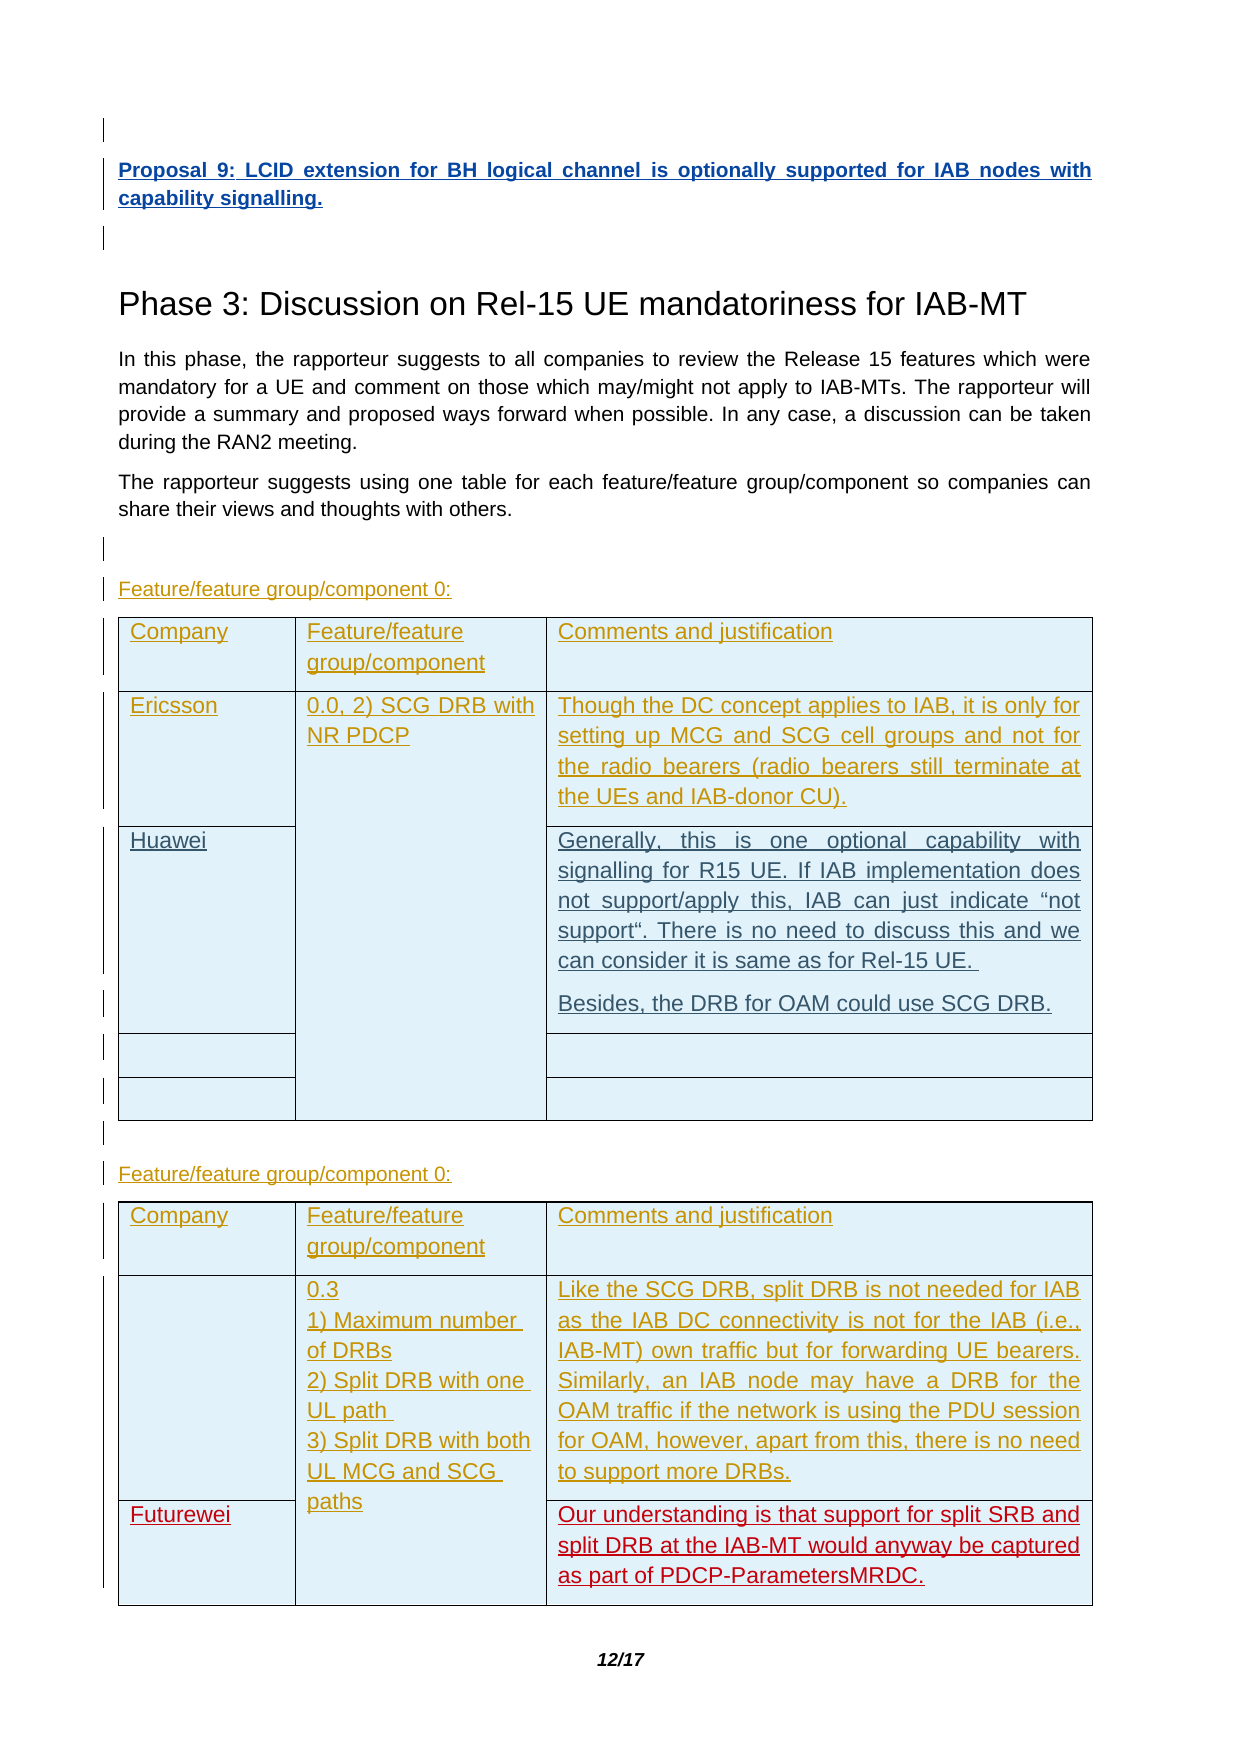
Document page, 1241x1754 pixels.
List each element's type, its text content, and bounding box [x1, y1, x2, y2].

text In this phase, the rapporteur suggests to all companies to review the Release 15 features which were mandatory for a UE and comment on those which may/might not apply to IAB-MTs. The rapporteur will provide a summary and proposed ways forward when possible. In any case, a discussion can be taken during the RAN2 meeting. [118, 347, 1092, 454]
text The rapporteur suggests using one table for each feature/feature group/component so companies can share their views and thoughts with others. [118, 470, 1092, 521]
subtitle Phase 3: Discussion on Rel-15 UE mandatoriness for IAB-MT [118, 284, 1092, 323]
